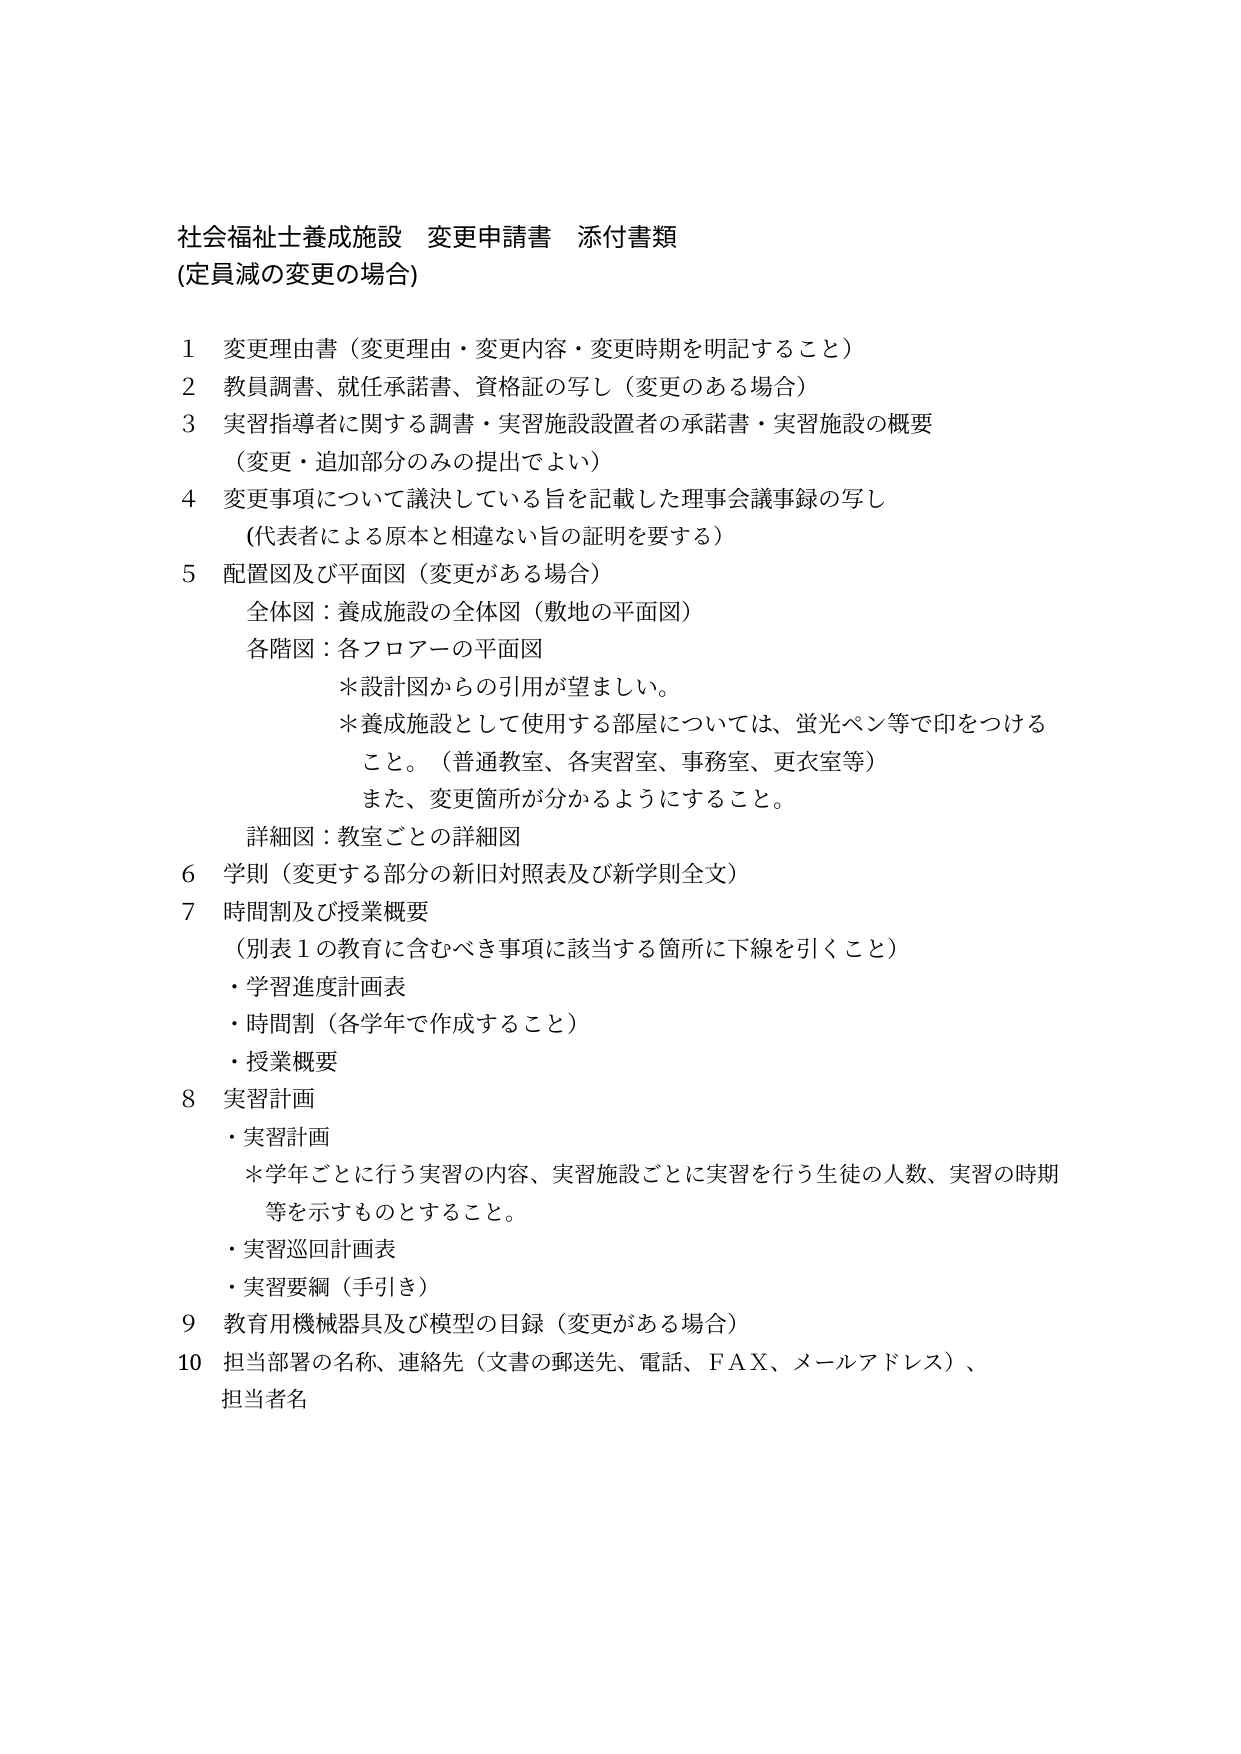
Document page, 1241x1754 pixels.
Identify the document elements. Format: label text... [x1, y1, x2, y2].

text 各階図：各フロアーの平面図 [177, 629, 1063, 667]
text ８ 実習計画 [177, 1079, 1063, 1117]
text また、変更箇所が分かるようにすること。 [177, 779, 1063, 817]
text ＊設計図からの引用が望ましい。 [177, 667, 1063, 704]
text ９ 教育用機械器具及び模型の目録（変更がある場合） [177, 1304, 1063, 1342]
text ・実習巡回計画表 [177, 1229, 1063, 1267]
text （変更・追加部分のみの提出でよい） [177, 442, 1063, 479]
text 担当者名 [177, 1379, 1063, 1417]
text ３ 実習指導者に関する調書・実習施設設置者の承諾書・実習施設の概要 [177, 404, 1063, 442]
text ・学習進度計画表 [177, 967, 1063, 1004]
text 詳細図：教室ごとの詳細図 [177, 817, 1063, 854]
text ６ 学則（変更する部分の新旧対照表及び新学則全文） [177, 854, 1063, 892]
text ・実習計画 [177, 1117, 1063, 1154]
text １ 変更理由書（変更理由・変更内容・変更時期を明記すること） [177, 329, 1063, 367]
text ５ 配置図及び平面図（変更がある場合） [177, 554, 1063, 592]
text ＊養成施設として使用する部屋については、蛍光ペン等で印をつけること。（普通教室、各実習室、事務室、更衣室等） [177, 704, 1063, 779]
text （別表１の教育に含むべき事項に該当する箇所に下線を引くこと） [177, 929, 1063, 967]
text 全体図：養成施設の全体図（敷地の平面図） [177, 592, 1063, 629]
text ４ 変更事項について議決している旨を記載した理事会議事録の写し [177, 479, 1063, 517]
text ・実習要綱（手引き） [177, 1267, 1063, 1304]
text (定員減の変更の場合) [177, 254, 1063, 292]
text ＊学年ごとに行う実習の内容、実習施設ごとに実習を行う生徒の人数、実習の時期等を示すものとすること。 [243, 1154, 1063, 1229]
text ・授業概要 [177, 1042, 1063, 1079]
text 10 担当部署の名称、連絡先（文書の郵送先、電話、ＦＡＸ、メールアドレス）、 [177, 1342, 1063, 1379]
text 社会福祉士養成施設 変更申請書 添付書類 [177, 217, 1063, 254]
text ・時間割（各学年で作成すること） [177, 1004, 1063, 1042]
text (代表者による原本と相違ない旨の証明を要する） [177, 517, 1063, 554]
text ２ 教員調書、就任承諾書、資格証の写し（変更のある場合） [177, 367, 1063, 404]
text ７ 時間割及び授業概要 [177, 892, 1063, 929]
